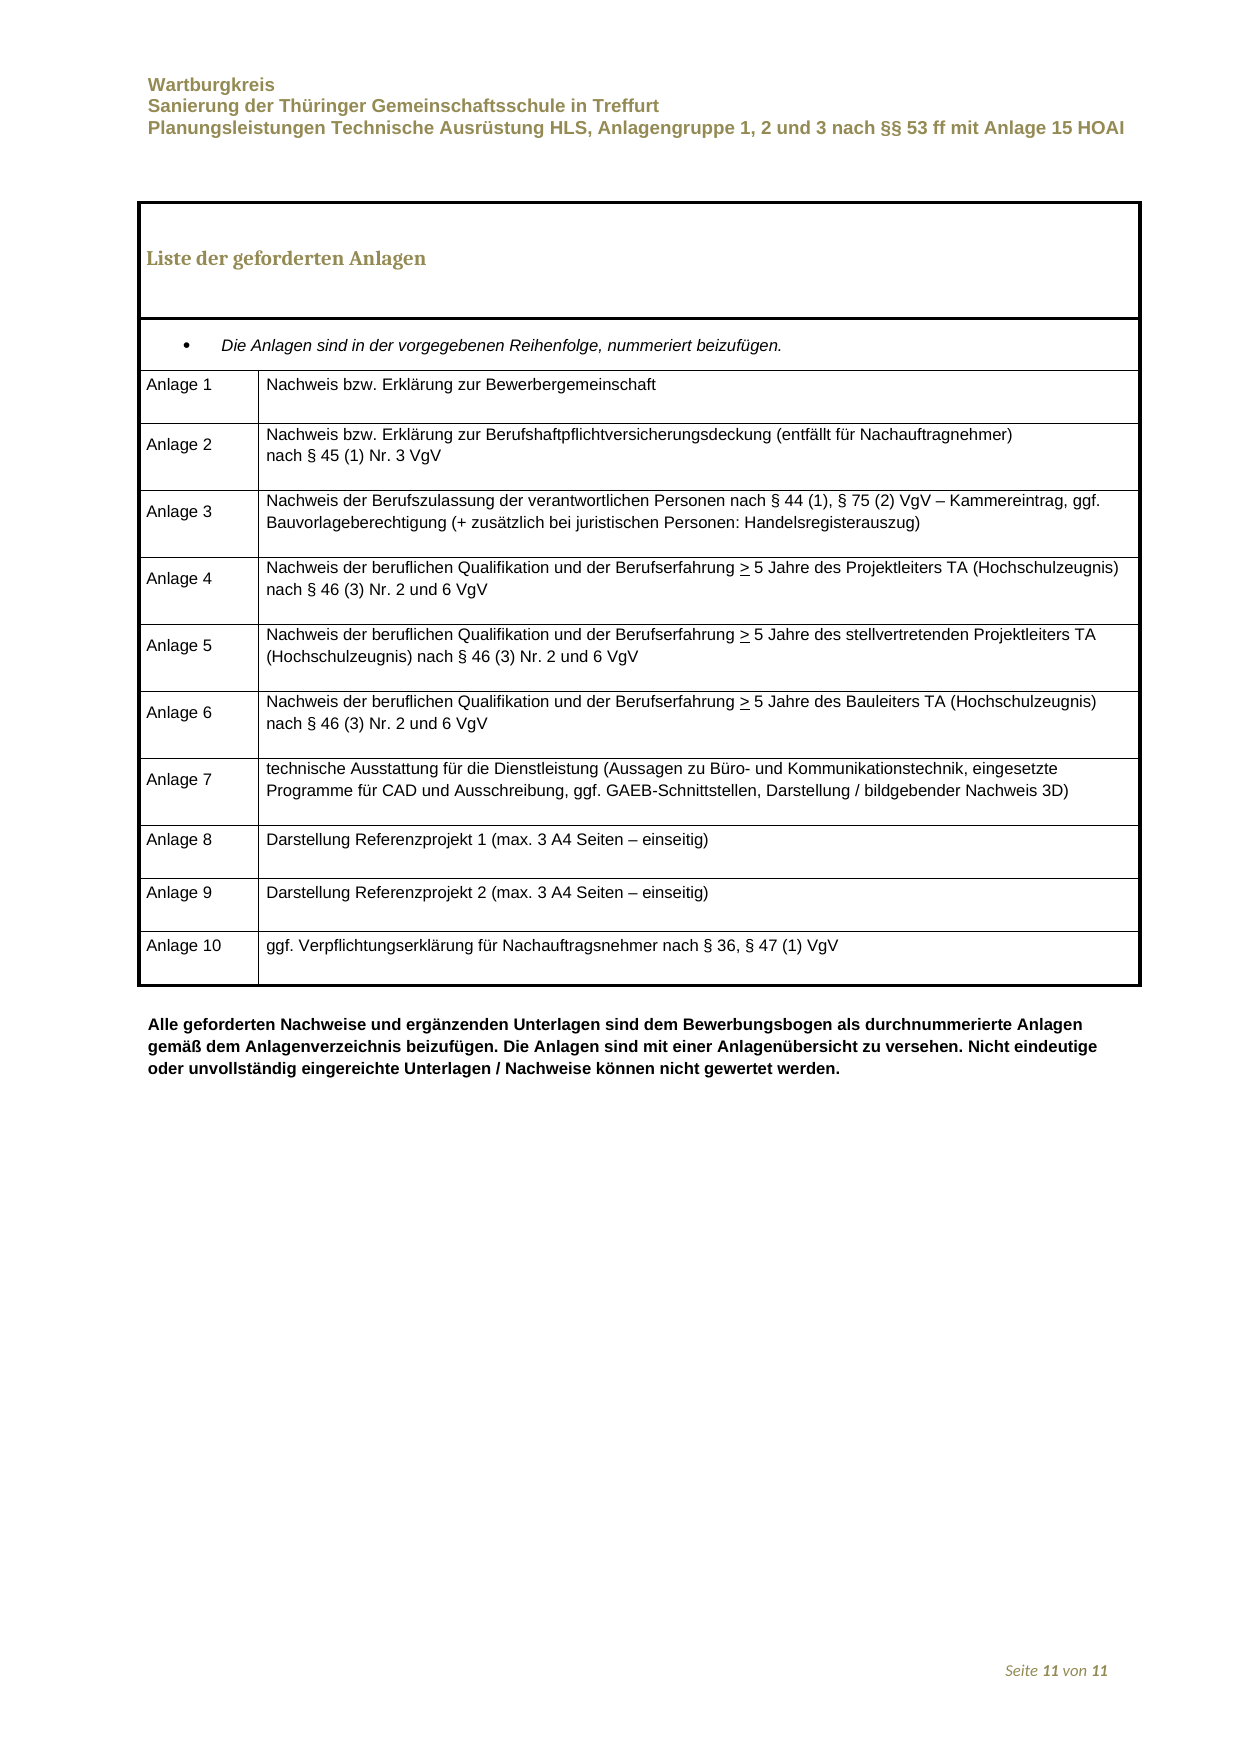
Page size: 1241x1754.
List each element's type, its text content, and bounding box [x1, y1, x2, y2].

table_cell Nachweis der beruflichen Qualifikation und der Berufserfahrung > 5 Jahre des Projektleiters TA (Hochschulzeugnis) nach § 46 (3) Nr. 2 und 6 VgV [259, 558, 1138, 624]
table_cell Anlage 7 [141, 759, 258, 824]
text Alle geforderten Nachweise und ergänzenden Unterlagen sind dem Bewerbungsbogen als durchnummerierte Anlagen gemäß dem Anlagenverzeichnis beizufügen. Die Anlagen sind mit einer Anlagenübersicht zu versehen. Nicht eindeutige oder unvollständig eingereichte Unterlagen / Nachweise können nicht gewertet werden. [148, 987, 1107, 1078]
table_cell technische Ausstattung für die Dienstleistung (Aussagen zu Büro- und Kommunikationstechnik, eingesetzte Programme für CAD und Ausschreibung, ggf. GAEB-Schnittstellen, Darstellung / bildgebender Nachweis 3D) [259, 759, 1138, 824]
table_cell Nachweis der Berufszulassung der verantwortlichen Personen nach § 44 (1), § 75 (2) VgV – Kammereintrag, ggf. Bauvorlageberechtigung (+ zusätzlich bei juristischen Personen: Handelsregisterauszug) [259, 491, 1138, 557]
table_cell Anlage 10 [141, 932, 258, 984]
table_cell Nachweis bzw. Erklärung zur Bewerbergemeinschaft [259, 371, 1138, 423]
table_cell Anlage 3 [141, 491, 258, 557]
table_cell Anlage 6 [141, 692, 258, 758]
table_cell Die Anlagen sind in der vorgegebenen Reihenfolge, nummeriert beizufügen. [141, 320, 1138, 370]
table_cell Darstellung Referenzprojekt 1 (max. 3 A4 Seiten – einseitig) [259, 826, 1138, 878]
table_cell Nachweis bzw. Erklärung zur Berufshaftpflichtversicherungsdeckung (entfällt für Nachauftragnehmer) nach § 45 (1) Nr. 3 VgV [259, 424, 1138, 490]
table_cell Darstellung Referenzprojekt 2 (max. 3 A4 Seiten – einseitig) [259, 879, 1138, 931]
table_cell Anlage 8 [141, 826, 258, 878]
table_cell Nachweis der beruflichen Qualifikation und der Berufserfahrung > 5 Jahre des Bauleiters TA (Hochschulzeugnis) nach § 46 (3) Nr. 2 und 6 VgV [259, 692, 1138, 758]
table_cell Anlage 9 [141, 879, 258, 931]
table_header Liste der geforderten Anlagen [141, 204, 1138, 317]
table_cell Anlage 4 [141, 558, 258, 624]
table_cell Anlage 5 [141, 625, 258, 691]
table_cell ggf. Verpflichtungserklärung für Nachauftragsnehmer nach § 36, § 47 (1) VgV [259, 932, 1138, 984]
table_cell Nachweis der beruflichen Qualifikation und der Berufserfahrung > 5 Jahre des stellvertretenden Projektleiters TA (Hochschulzeugnis) nach § 46 (3) Nr. 2 und 6 VgV [259, 625, 1138, 691]
table_cell Anlage 1 [141, 371, 258, 423]
table_cell Anlage 2 [141, 424, 258, 490]
